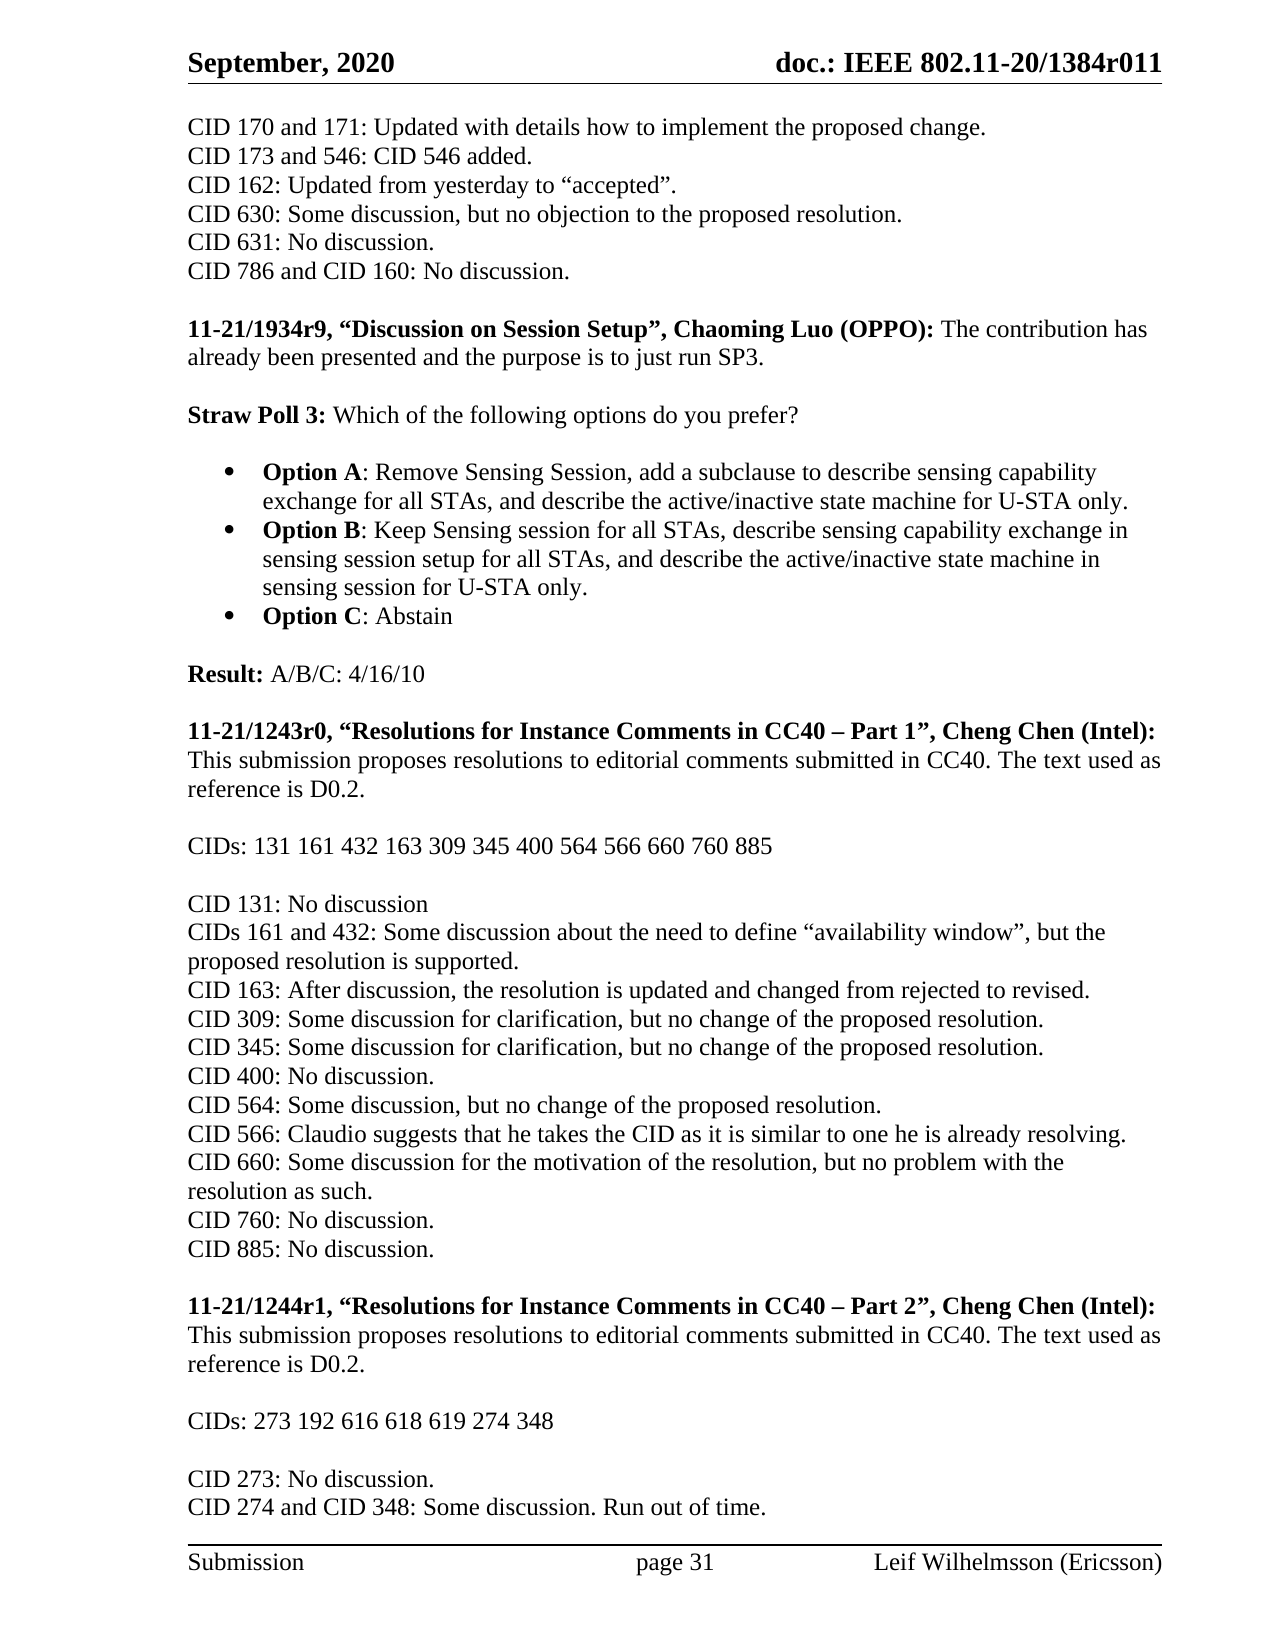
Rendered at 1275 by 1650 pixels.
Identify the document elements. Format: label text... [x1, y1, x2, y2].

text CIDs: 131 161 432 163 309 345 400 564 566 660 760 885 [187, 831, 1162, 860]
text This submission proposes resolutions to editorial comments submitted in CC40. The text used as reference is D0.2. [187, 1320, 1162, 1377]
text 11-21/1243r0, “Resolutions for Instance Comments in CC40 – Part 1”, Cheng Chen (Intel): [187, 716, 1162, 745]
text CID 566: Claudio suggests that he takes the CID as it is similar to one he is already resolving. [187, 1119, 1162, 1147]
text CID 630: Some discussion, but no objection to the proposed resolution. [187, 199, 1162, 227]
text CID 173 and 546: CID 546 added. [187, 141, 1162, 170]
text CID 131: No discussion [187, 889, 1162, 917]
text CID 885: No discussion. [187, 1234, 1162, 1262]
text CIDs 161 and 432: Some discussion about the need to define “availability window”, but the proposed resolution is supported. [187, 917, 1162, 975]
list Option C: Abstain [225, 601, 1162, 630]
text CID 163: After discussion, the resolution is updated and changed from rejected to revised. [187, 975, 1162, 1004]
text CID 170 and 171: Updated with details how to implement the proposed change. [187, 112, 1162, 141]
list Option A: Remove Sensing Session, add a subclause to describe sensing capability exchange for all STAs, and describe the active/inactive state machine for U-STA only. [225, 457, 1162, 515]
text CID 345: Some discussion for clarification, but no change of the proposed resolution. [187, 1032, 1162, 1061]
text CID 564: Some discussion, but no change of the proposed resolution. [187, 1090, 1162, 1119]
text CID 786 and CID 160: No discussion. [187, 256, 1162, 285]
text CID 274 and CID 348: Some discussion. Run out of time. [187, 1492, 1162, 1521]
text CID 631: No discussion. [187, 227, 1162, 256]
text 11-21/1934r9, “Discussion on Session Setup”, Chaoming Luo (OPPO): The contribution has already been presented and the purpose is to just run SP3. [187, 314, 1162, 371]
text CID 400: No discussion. [187, 1061, 1162, 1090]
text CID 309: Some discussion for clarification, but no change of the proposed resolution. [187, 1004, 1162, 1032]
list Option B: Keep Sensing session for all STAs, describe sensing capability exchange in sensing session setup for all STAs, and describe the active/inactive state machine in sensing session for U-STA only. [225, 515, 1162, 601]
text CID 162: Updated from yesterday to “accepted”. [187, 170, 1162, 199]
text CIDs: 273 192 616 618 619 274 348 [187, 1406, 1162, 1435]
text CID 760: No discussion. [187, 1205, 1162, 1234]
text Result: A/B/C: 4/16/10 [187, 659, 1162, 687]
text This submission proposes resolutions to editorial comments submitted in CC40. The text used as reference is D0.2. [187, 745, 1162, 802]
text CID 273: No discussion. [187, 1464, 1162, 1492]
text Straw Poll 3: Which of the following options do you prefer? [187, 400, 1162, 429]
text CID 660: Some discussion for the motivation of the resolution, but no problem with the resolution as such. [187, 1147, 1162, 1205]
text 11-21/1244r1, “Resolutions for Instance Comments in CC40 – Part 2”, Cheng Chen (Intel): [187, 1291, 1162, 1320]
